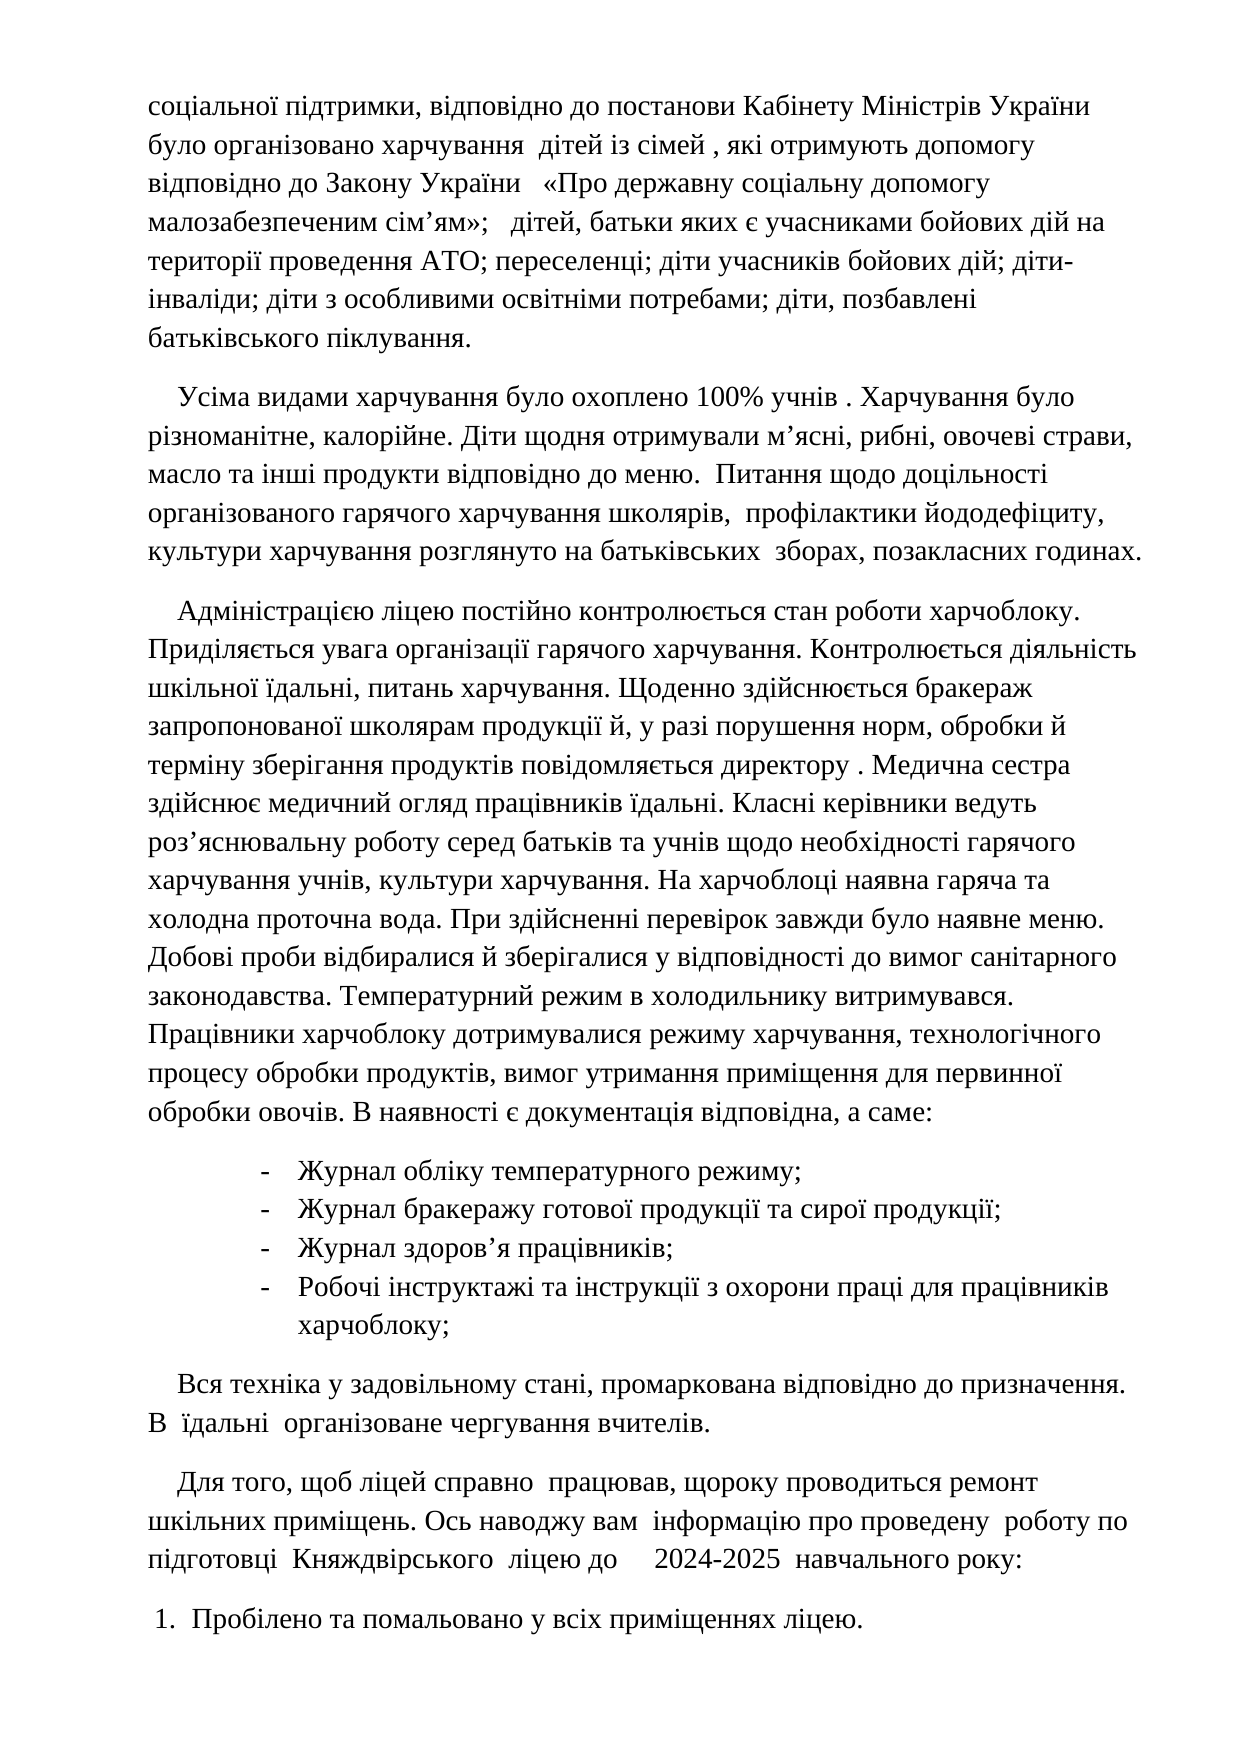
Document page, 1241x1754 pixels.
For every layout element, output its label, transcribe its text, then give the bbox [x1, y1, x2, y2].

list Пробілено та помальовано у всіх приміщеннях ліцею. [154, 1601, 1152, 1634]
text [148, 88, 1152, 353]
list Журнал обліку температурного режиму; [260, 1153, 1152, 1187]
text Вся техніка у задовільному стані, промаркована відповідно до призначення. В їдальні організоване чергування вчителів. [148, 1367, 1152, 1439]
list Робочі інструктажі та інструкції з охорони праці для працівників харчоблоку; [260, 1269, 1152, 1341]
text Для того, щоб ліцей справно працював, щороку проводиться ремонт шкільних приміщень. Ось наводжу вам інформацію про проведену роботу по підготовці Княждвірського ліцею до 2024-2025 навчального року: [148, 1464, 1152, 1575]
text Усіма видами харчування було охоплено 100% учнів . Харчування було різноманітне, калорійне. Діти щодня отримували м’ясні, рибні, овочеві страви, масло та інші продукти відповідно до меню. Питання щодо доцільності організованого гарячого харчування школярів, профілактики йододефіциту, культури харчування розглянуто на батьківських зборах, позакласних годинах. [148, 379, 1152, 567]
list Журнал бракеражу готової продукції та сирої продукції; [260, 1192, 1152, 1225]
text Адміністрацією ліцею постійно контролюється стан роботи харчоблоку. Приділяється увага організації гарячого харчування. Контролюється діяльність шкільної їдальні, питань харчування. Щоденно здійснюється бракераж запропонованої школярам продукції й, у разі порушення норм, обробки й терміну зберігання продуктів повідомляється директору . Медична сестра здійснює медичний огляд працівників їдальні. Класні керівники ведуть роз’яснювальну роботу серед батьків та учнів щодо необхідності гарячого харчування учнів, культури харчування. На харчоблоці наявна гаряча та холодна проточна вода. При здійсненні перевірок завжди було наявне меню. Добові проби відбиралися й зберігалися у відповідності до вимог санітарного законодавства. Температурний режим в холодильнику витримувався. Працівники харчоблоку дотримувалися режиму харчування, технологічного процесу обробки продуктів, вимог утримання приміщення для первинної обробки овочів. В наявності є документація відповідна, а саме: [148, 593, 1152, 1127]
list Журнал здоров’я працівників; [260, 1230, 1152, 1264]
